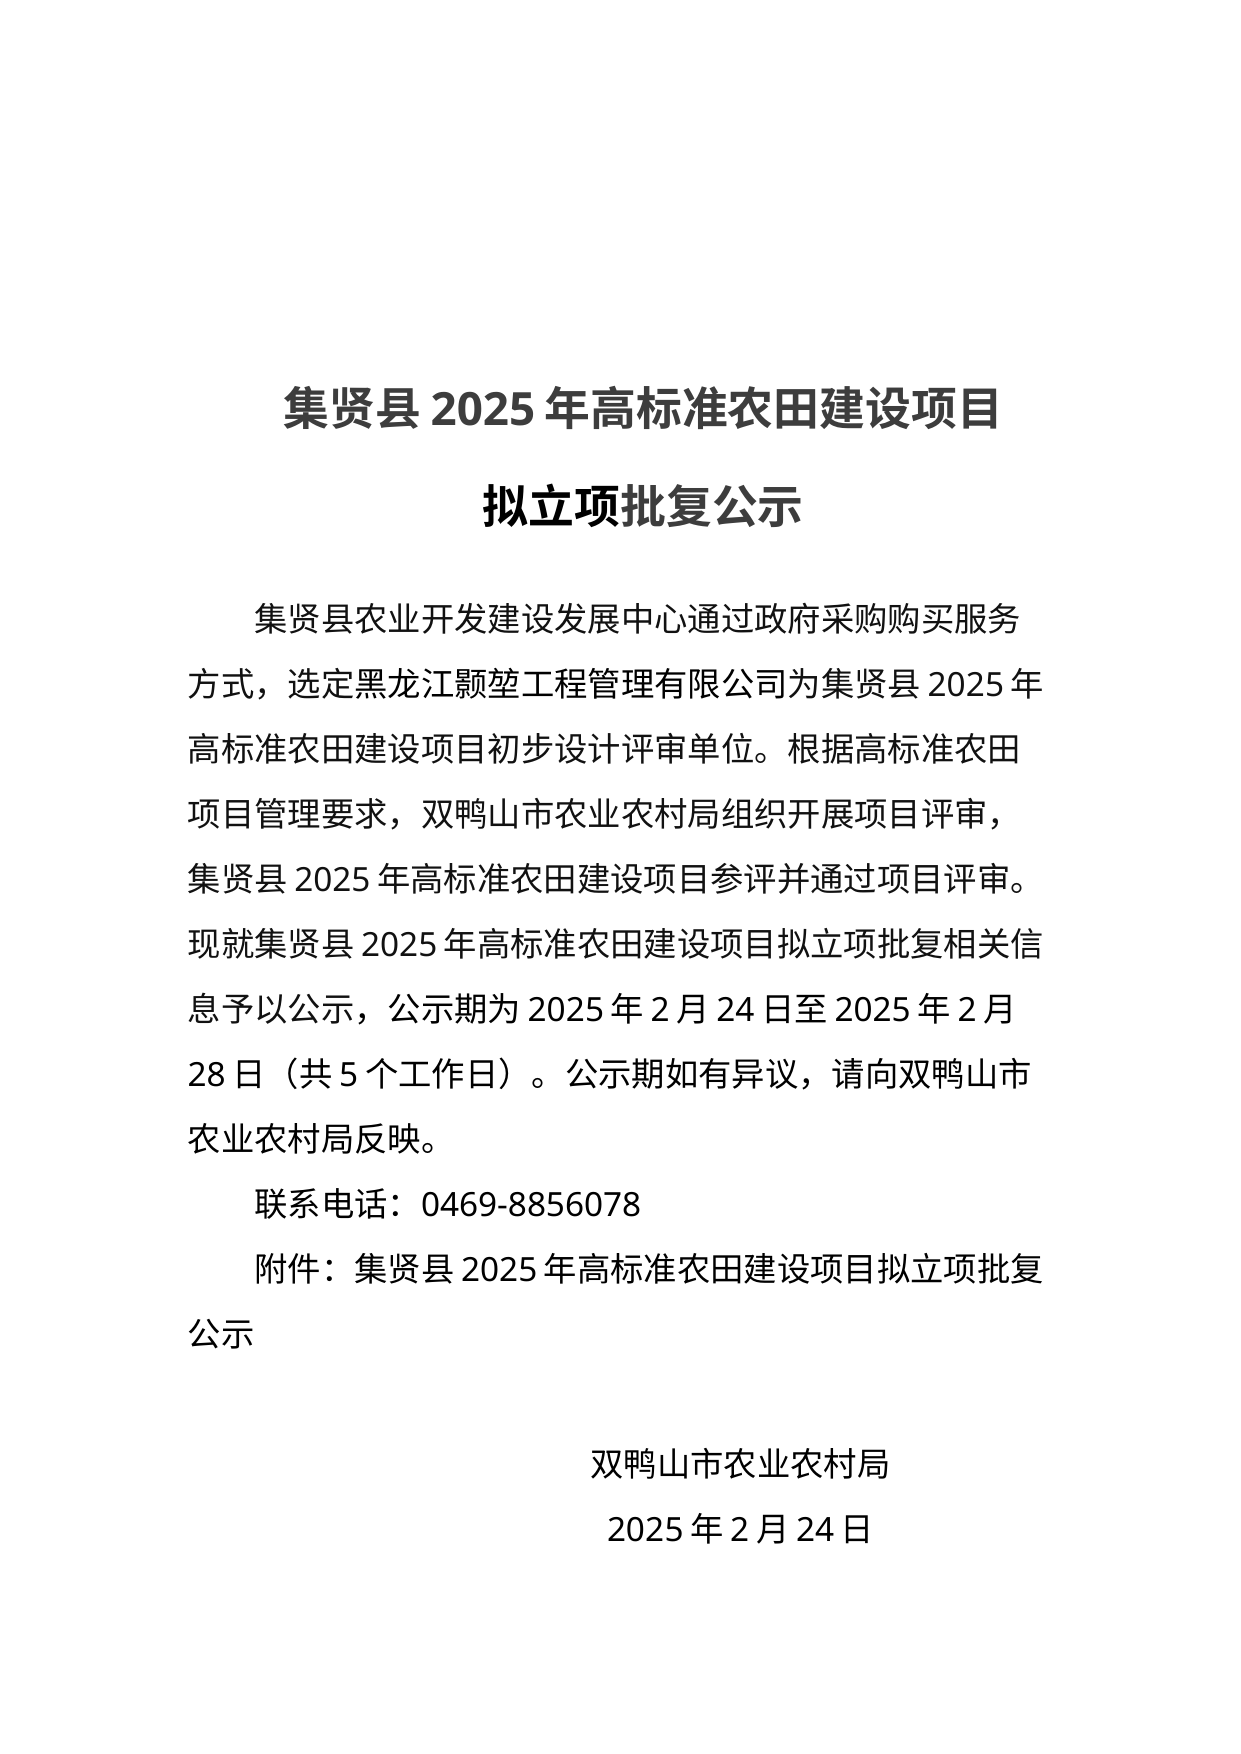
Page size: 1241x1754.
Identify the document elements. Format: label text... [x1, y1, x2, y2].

text 集贤县农业开发建设发展中心通过政府采购购买服务方式，选定黑龙江颢堃工程管理有限公司为集贤县2025年高标准农田建设项目初步设计评审单位。根据高标准农田项目管理要求，双鸭山市农业农村局组织开展项目评审，集贤县2025年高标准农田建设项目参评并通过项目评审。现就集贤县2025年高标准农田建设项目拟立项批复相关信息予以公示，公示期为2025年2月24日至2025年2月28日（共5个工作日）。公示期如有异议，请向双鸭山市农业农村局反映。 [187, 584, 1053, 1169]
text 2025年2月24日 [187, 1494, 1053, 1559]
text 双鸭山市农业农村局 [187, 1429, 1053, 1494]
text 附件：集贤县2025年高标准农田建设项目拟立项批复公示 [187, 1234, 1053, 1364]
text 拟立项批复公示 [187, 454, 1053, 552]
text 集贤县2025年高标准农田建设项目 [187, 357, 1053, 454]
text 联系电话：0469-8856078 [187, 1169, 1053, 1234]
